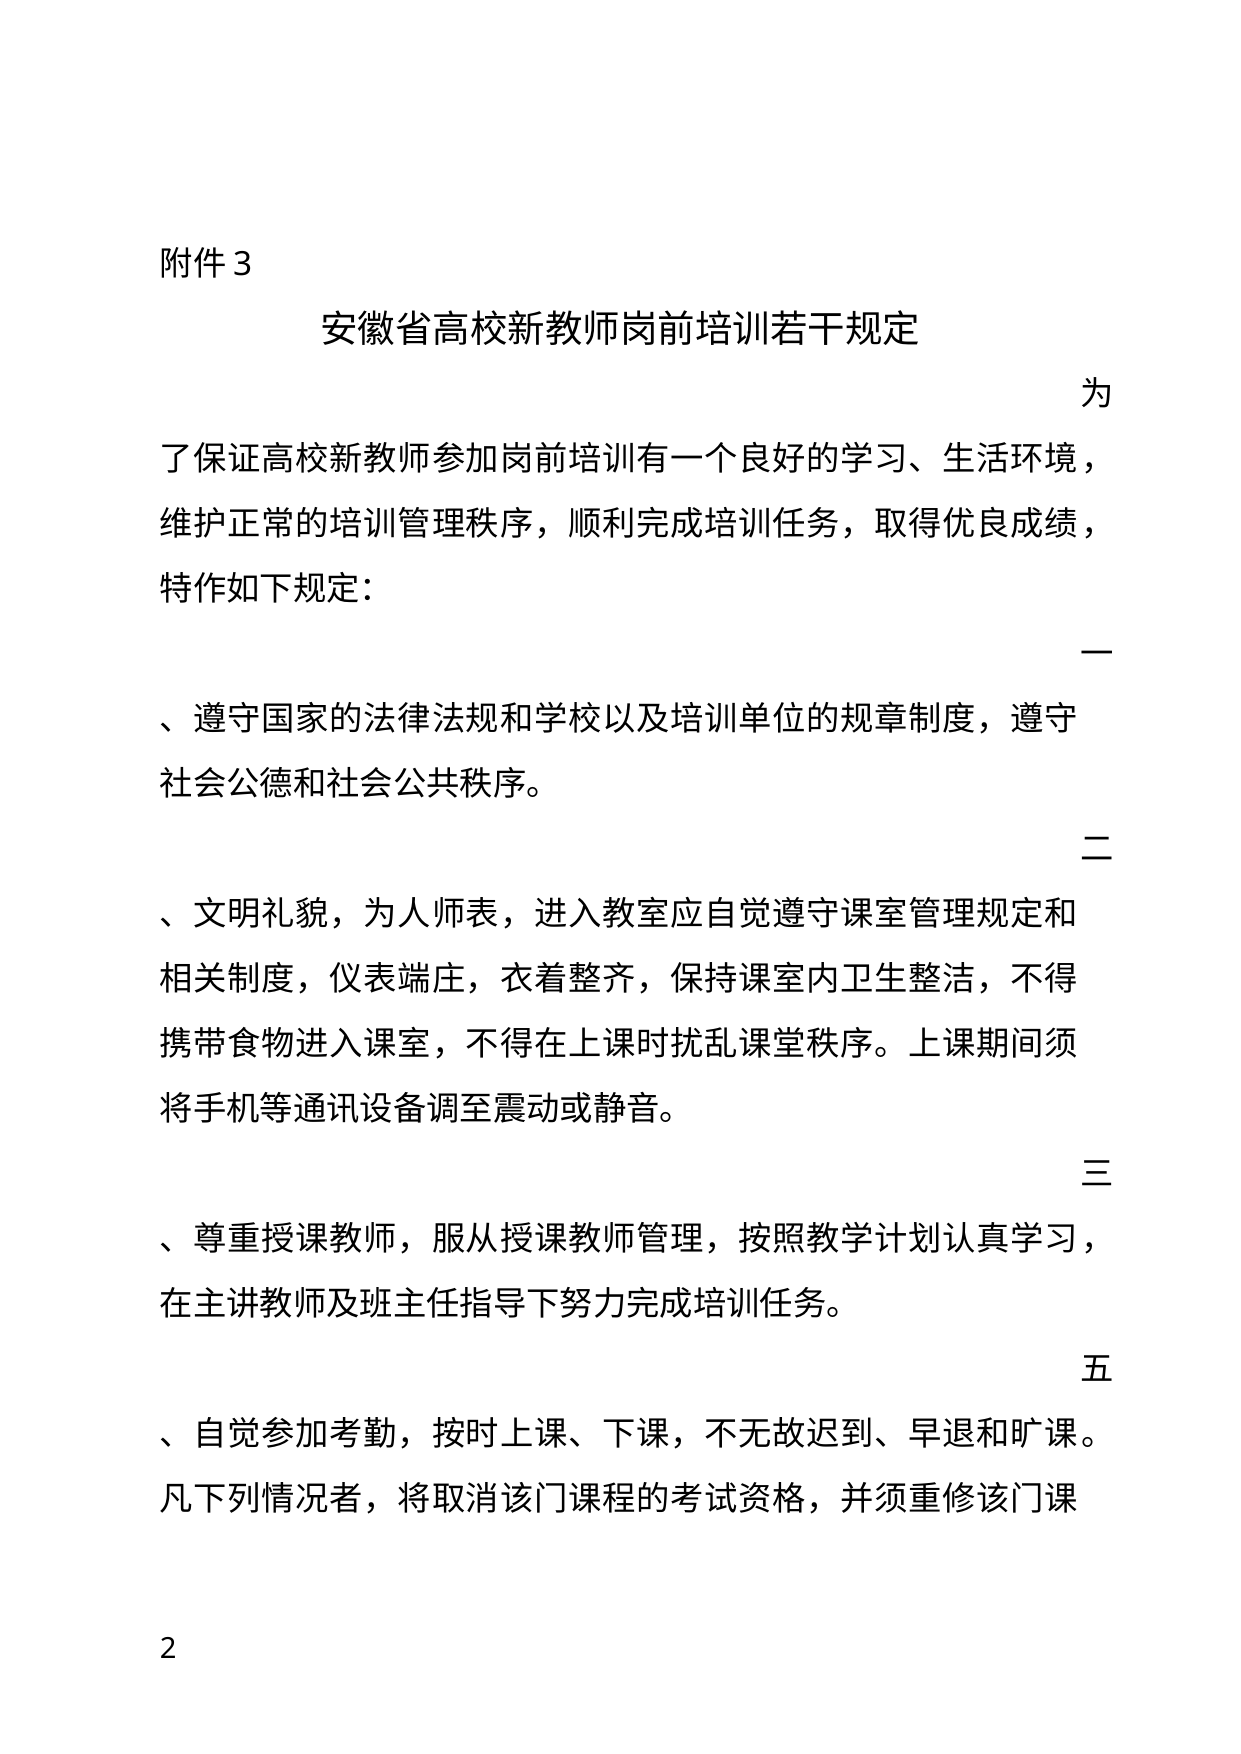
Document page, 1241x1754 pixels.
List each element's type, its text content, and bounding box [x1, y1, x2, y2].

text 安徽省高校新教师岗前培训若干规定 [159, 293, 1081, 358]
text 三、尊重授课教师，服从授课教师管理，按照教学计划认真学习，在主讲教师及班主任指导下努力完成培训任务。 [159, 1138, 1081, 1333]
text 附件3 [159, 228, 1081, 293]
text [159, 1333, 1081, 1528]
text 一、遵守国家的法律法规和学校以及培训单位的规章制度，遵守社会公德和社会公共秩序。 [159, 618, 1081, 813]
text 二、文明礼貌，为人师表，进入教室应自觉遵守课室管理规定和相关制度，仪表端庄，衣着整齐，保持课室内卫生整洁，不得携带食物进入课室，不得在上课时扰乱课堂秩序。上课期间须将手机等通讯设备调至震动或静音。 [159, 813, 1081, 1138]
text 为了保证高校新教师参加岗前培训有一个良好的学习、生活环境，维护正常的培训管理秩序，顺利完成培训任务，取得优良成绩，特作如下规定： [159, 358, 1081, 618]
